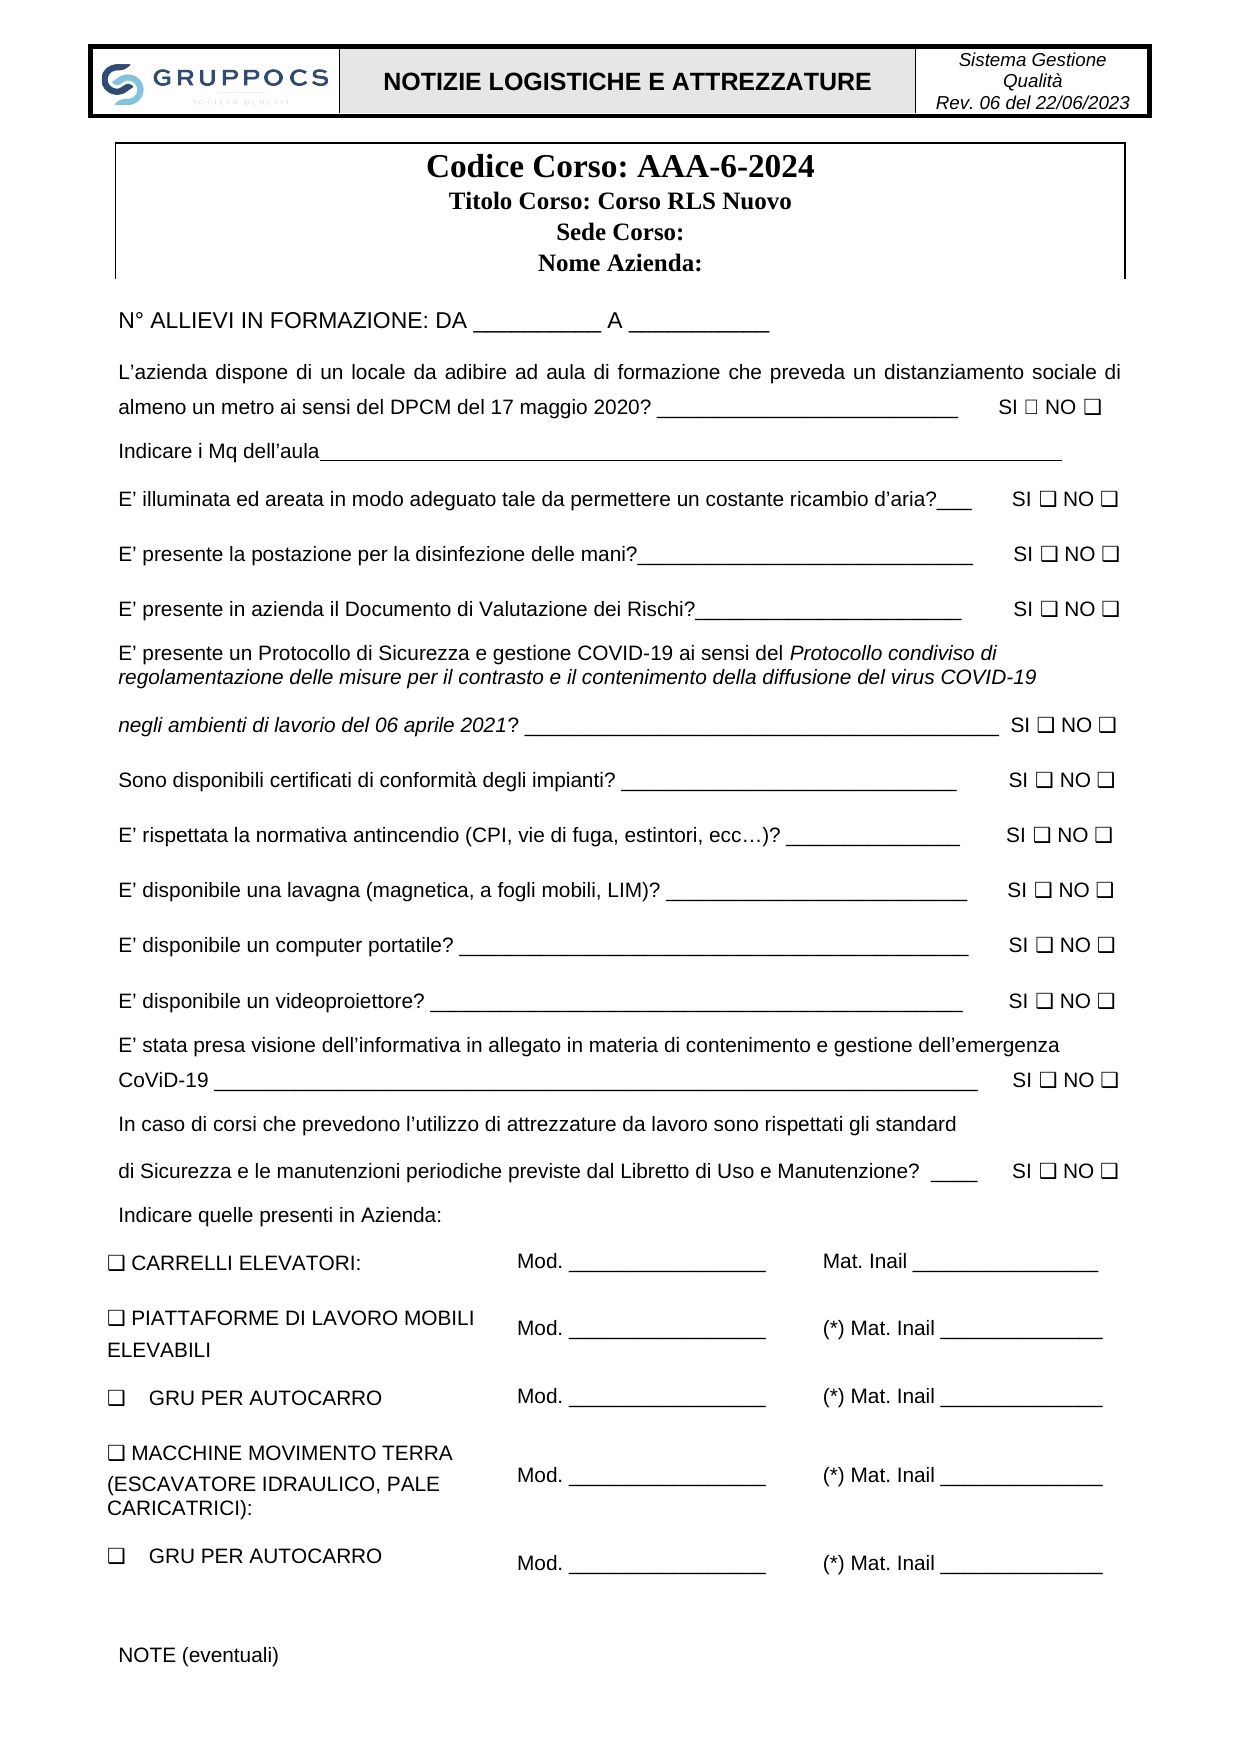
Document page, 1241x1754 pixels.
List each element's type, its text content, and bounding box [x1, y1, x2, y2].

text Sede Corso: [116, 217, 1124, 248]
table_header Mod. _________________ [506, 1227, 811, 1282]
text E’ disponibile una lavagna (magnetica, a fogli mobili, LIM)? __________________________ SI ❑ NO ❑ [118, 867, 1122, 909]
text Indicare quelle presenti in Azienda: [118, 1203, 1122, 1227]
table_cell ❑ MACCHINE MOVIMENTO TERRA (ESCAVATORE IDRAULICO, PALE CARICATRICI): [96, 1417, 506, 1520]
text Titolo Corso: Corso RLS Nuovo [116, 186, 1124, 217]
text E’ stata presa visione dell’informativa in allegato in materia di contenimento e gestione dell’emergenza CoViD-19 __________________________________________________________________ SI ❑ NO ❑ [118, 1032, 1122, 1099]
text Codice Corso: AAA-6-2024 [116, 144, 1124, 186]
text L’azienda dispone di un locale da adibire ad aula di formazione che preveda un distanziamento sociale di almeno un metro ai sensi del DPCM del 17 maggio 2020? __________________________ SI  NO ❑ [118, 359, 1122, 426]
text Nome Azienda: [116, 248, 1124, 279]
table_cell (*) Mat. Inail ______________ [811, 1283, 1117, 1362]
text In caso di corsi che prevedono l’utilizzo di attrezzature da lavoro sono rispettati gli standard [118, 1112, 1122, 1136]
table_cell (*) Mat. Inail ______________ [811, 1520, 1117, 1630]
text Indicare i Mq dell’aula [118, 439, 1122, 463]
text E’ illuminata ed areata in modo adeguato tale da permettere un costante ricambio d’aria?___ SI ❑ NO ❑ [118, 475, 1122, 518]
table_cell ❑ GRU PER AUTOCARRO [96, 1520, 506, 1630]
text N° ALLIEVI IN FORMAZIONE: DA __________ A ___________ [118, 307, 1122, 334]
table_header Mat. Inail ________________ [811, 1227, 1117, 1282]
picture [101, 64, 332, 106]
table_header ❑ CARRELLI ELEVATORI: [96, 1227, 506, 1282]
text E’ presente un Protocollo di Sicurezza e gestione COVID-19 ai sensi del Protocollo condiviso di regolamentazione delle misure per il contrasto e il contenimento della diffusione del virus COVID-19 [118, 641, 1122, 689]
text E’ presente in azienda il Documento di Valutazione dei Rischi?_______________________ SI ❑ NO ❑ [118, 586, 1122, 628]
table_cell Mod. _________________ [506, 1283, 811, 1362]
text E’ disponibile un computer portatile? ____________________________________________ SI ❑ NO ❑ [118, 922, 1122, 965]
table_cell (*) Mat. Inail ______________ [811, 1417, 1117, 1520]
text negli ambienti di lavorio del 06 aprile 2021? _________________________________________ SI ❑ NO ❑ [118, 701, 1122, 744]
table_cell Mod. _________________ [506, 1417, 811, 1520]
text NOTE (eventuali) [118, 1643, 1122, 1667]
table_cell ❑ GRU PER AUTOCARRO [96, 1362, 506, 1417]
table_cell Mod. _________________ [506, 1520, 811, 1630]
table_cell ❑ PIATTAFORME DI LAVORO MOBILI ELEVABILI [96, 1283, 506, 1362]
text Sono disponibili certificati di conformità degli impianti? _____________________________ SI ❑ NO ❑ [118, 756, 1122, 799]
table_cell (*) Mat. Inail ______________ [811, 1362, 1117, 1417]
text E’ presente la postazione per la disinfezione delle mani?_____________________________ SI ❑ NO ❑ [118, 530, 1122, 573]
text E’ disponibile un videoproiettore? ______________________________________________ SI ❑ NO ❑ [118, 977, 1122, 1020]
text E’ rispettata la normativa antincendio (CPI, vie di fuga, estintori, ecc…)? _______________ SI ❑ NO ❑ [118, 812, 1122, 854]
text di Sicurezza e le manutenzioni periodiche previste dal Libretto di Uso e Manutenzione? ____ SI ❑ NO ❑ [118, 1148, 1122, 1191]
table_cell Mod. _________________ [506, 1362, 811, 1417]
